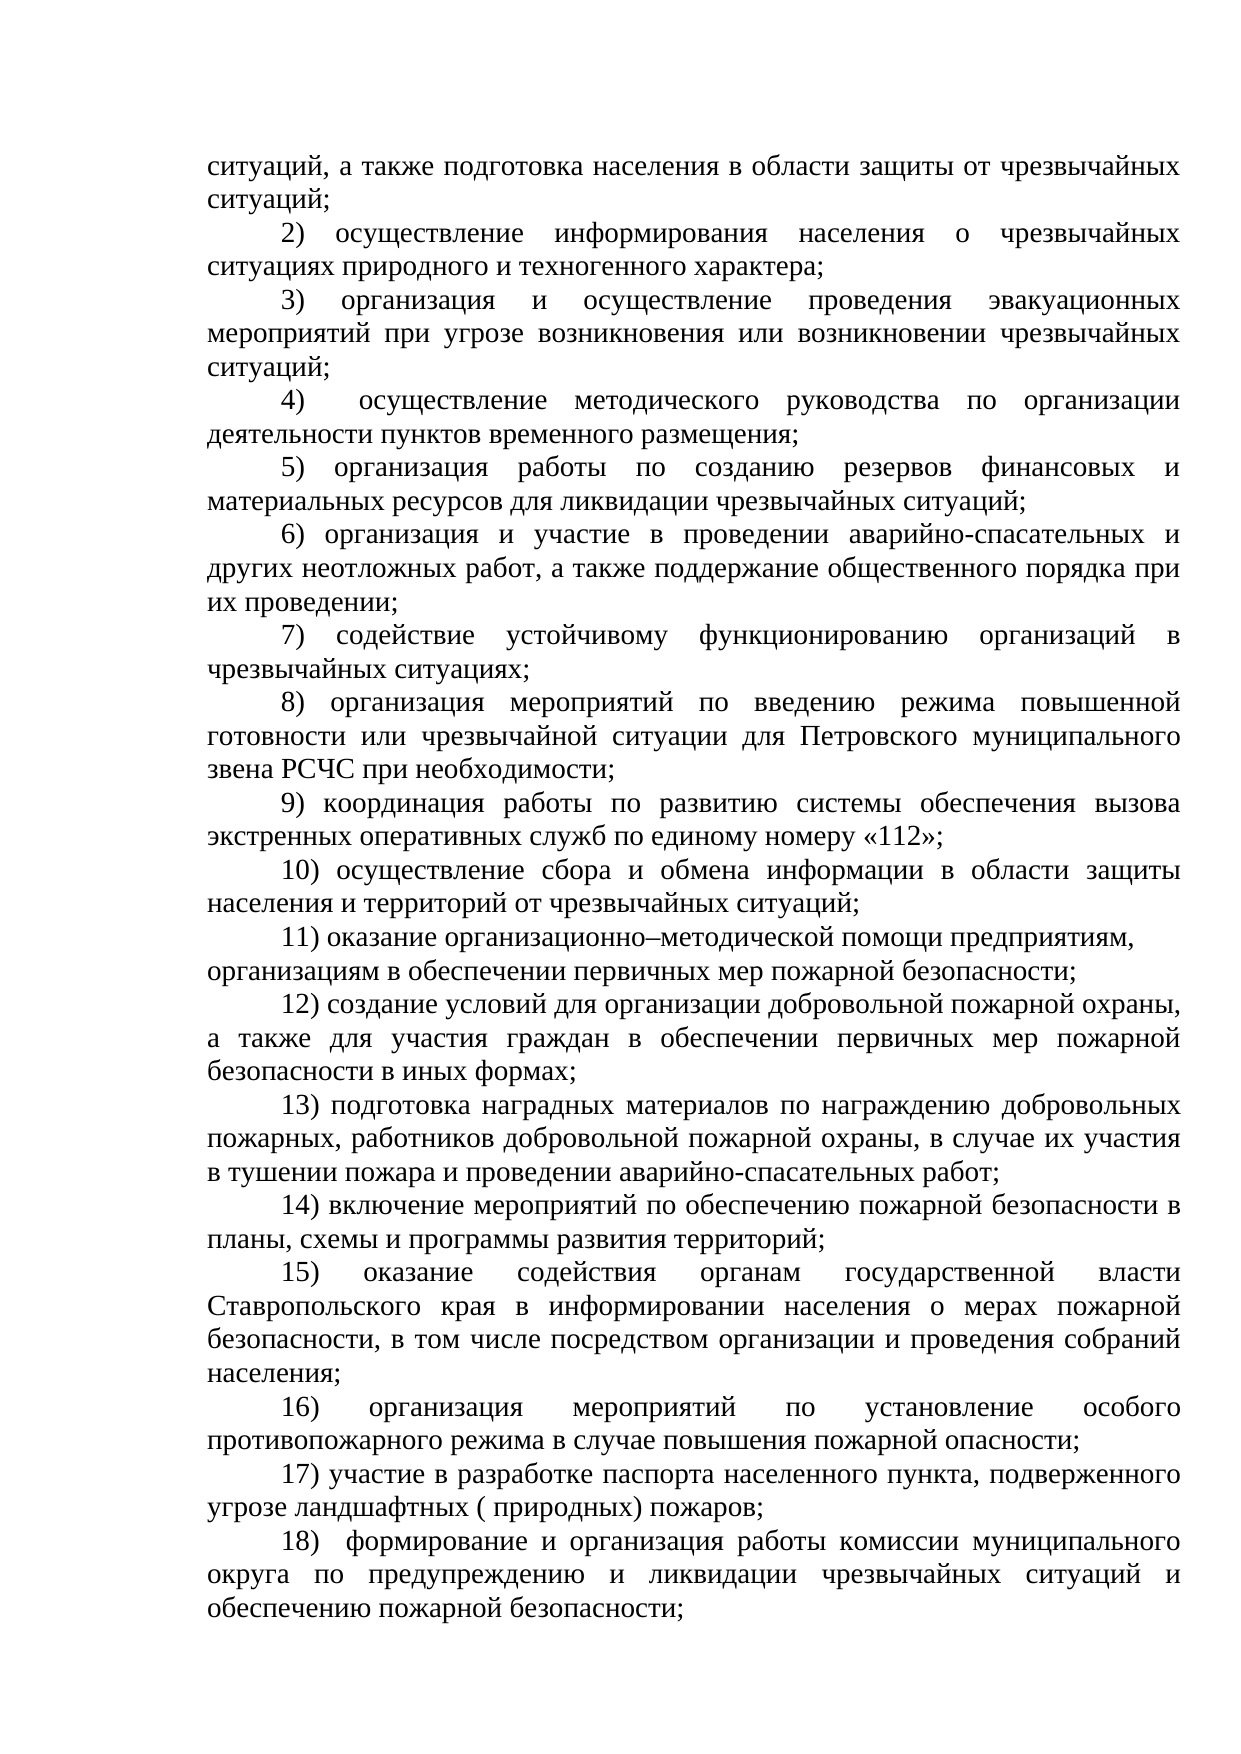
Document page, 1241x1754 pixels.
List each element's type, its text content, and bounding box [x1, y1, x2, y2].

text 13) подготовка наградных материалов по награждению добровольных пожарных, работников добровольной пожарной охраны, в случае их участия в тушении пожара и проведении аварийно-спасательных работ; [207, 1087, 1182, 1187]
text 6) организация и участие в проведении аварийно-спасательных и других неотложных работ, а также поддержание общественного порядка при их проведении; [207, 517, 1181, 617]
text 5) организация работы по созданию резервов финансовых и материальных ресурсов для ликвидации чрезвычайных ситуаций; [207, 449, 1181, 517]
text 3) организация и осуществление проведения эвакуационных мероприятий при угрозе возникновения или возникновении чрезвычайных ситуаций; [207, 282, 1181, 382]
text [207, 148, 1181, 215]
text 15) оказание содействия органам государственной власти Ставропольского края в информировании населения о мерах пожарной безопасности, в том числе посредством организации и проведения собраний населения; [207, 1254, 1182, 1389]
text 10) осуществление сбора и обмена информации в области защиты населения и территорий от чрезвычайных ситуаций; [207, 852, 1182, 919]
text 17) участие в разработке паспорта населенного пункта, подверженного угрозе ландшафтных ( природных) пожаров; [207, 1456, 1182, 1523]
text 9) координация работы по развитию системы обеспечения вызова экстренных оперативных служб по единому номеру «112»; [207, 785, 1182, 852]
text 16) организация мероприятий по установление особого противопожарного режима в случае повышения пожарной опасности; [207, 1389, 1182, 1456]
text 4) осуществление методического руководства по организации деятельности пунктов временного размещения; [207, 382, 1181, 449]
text 14) включение мероприятий по обеспечению пожарной безопасности в планы, схемы и программы развития территорий; [207, 1187, 1182, 1254]
text 12) создание условий для организации добровольной пожарной охраны, а также для участия граждан в обеспечении первичных мер пожарной безопасности в иных формах; [207, 986, 1182, 1087]
text 18) формирование и организация работы комиссии муниципального округа по предупреждению и ликвидации чрезвычайных ситуаций и обеспечению пожарной безопасности; [207, 1523, 1182, 1623]
text 2) осуществление информирования населения о чрезвычайных ситуациях природного и техногенного характера; [207, 215, 1181, 282]
text 8) организация мероприятий по введению режима повышенной готовности или чрезвычайной ситуации для Петровского муниципального звена РСЧС при необходимости; [207, 684, 1182, 785]
text 11) оказание организационно–методической помощи предприятиям, [207, 919, 1182, 953]
text 7) содействие устойчивому функционированию организаций в чрезвычайных ситуациях; [207, 617, 1181, 684]
text организациям в обеспечении первичных мер пожарной безопасности; [207, 953, 1182, 986]
